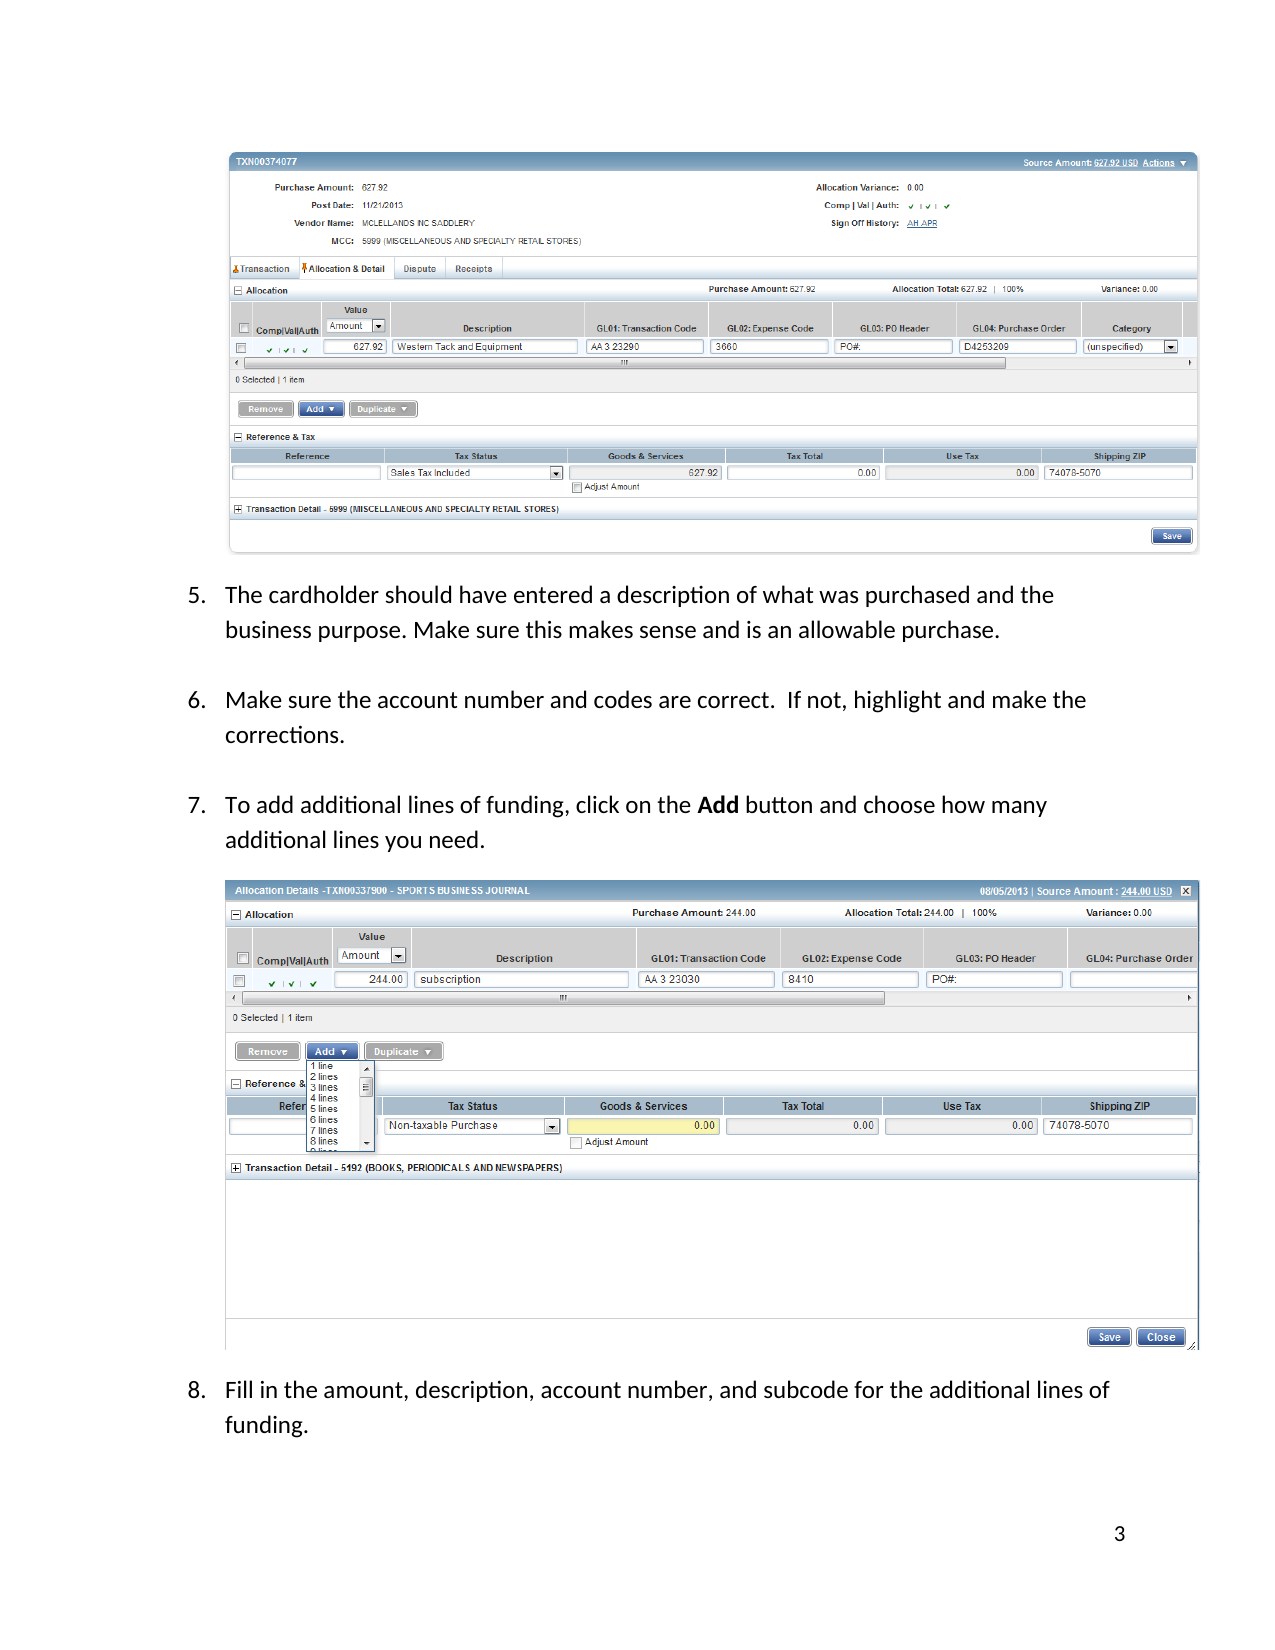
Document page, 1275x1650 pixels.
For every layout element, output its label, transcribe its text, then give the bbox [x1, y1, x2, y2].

list Fill in the amount, description, account number, and subcode for the additional lines of funding. [187, 1375, 1125, 1440]
list To add additional lines of funding, click on the Add button and choose how many additional lines you need. [187, 789, 1125, 855]
list Make sure the account number and codes are correct. If not, highlight and make the corrections. [187, 684, 1125, 750]
list The cardholder should have entered a description of what was purchased and the business purpose. Make sure this makes sense and is an allowable purchase. [187, 579, 1125, 645]
picture [225, 150, 1200, 555]
picture [225, 880, 1200, 1350]
